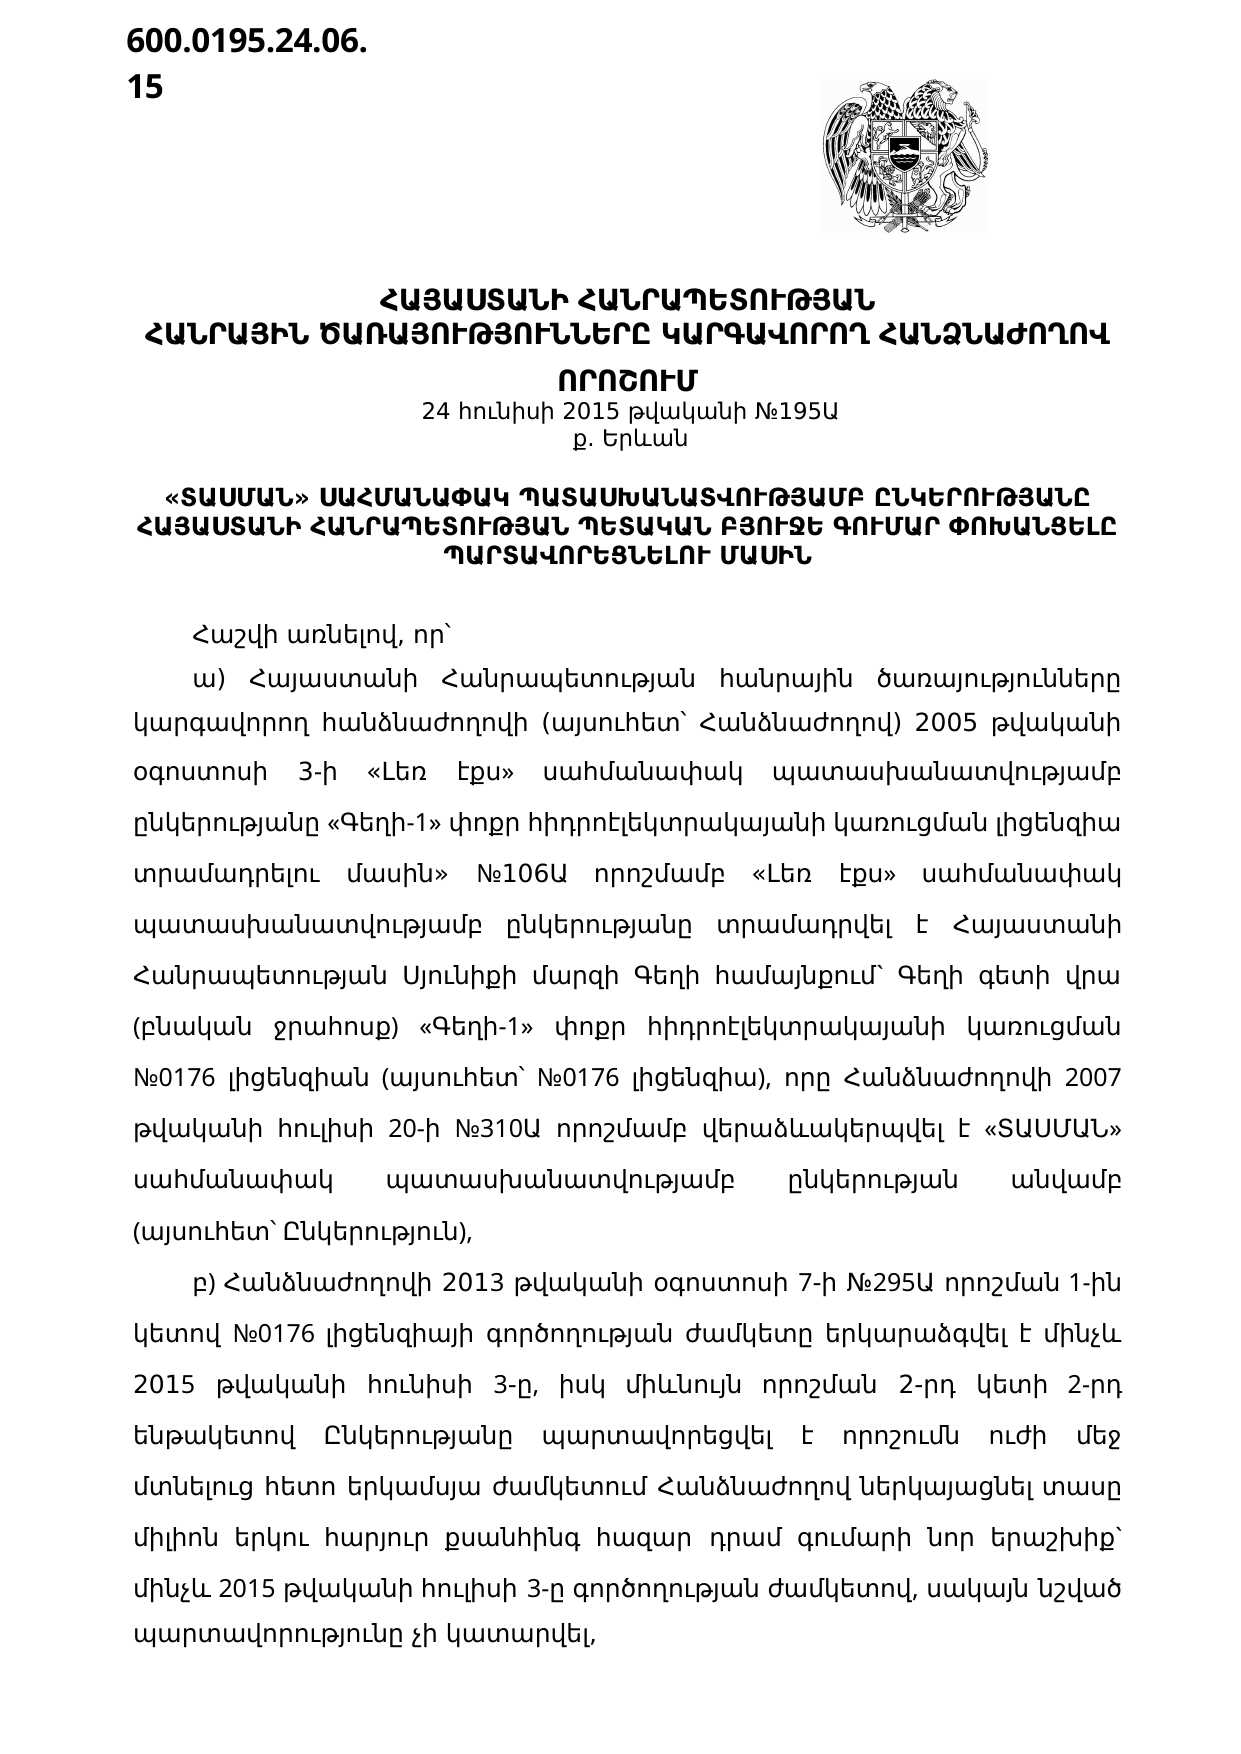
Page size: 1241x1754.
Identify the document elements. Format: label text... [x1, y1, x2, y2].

text 24 հունիսի 2015 թվականի №195Ա ք. Երևան [139, 398, 1122, 451]
text բ) Հանձնաժողովի 2013 թվականի օգոստոսի 7-ի №295Ա որոշման 1-ին կետով №0176 լիցենզիայի գործողության ժամկետը երկարաձգվել է մինչև 2015 թվականի հունիսի 3-ը, իսկ միևնույն որոշման 2-րդ կետի 2-րդ ենթակետով Ընկերությանը պարտավորեցվել է որոշումն ուժի մեջ մտնելուց հետո երկամսյա ժամկետում Հանձնաժողով ներկայացնել տասը միլիոն երկու հարյուր քսանհինգ հազար դրամ գումարի նոր երաշխիք` մինչև 2015 թվականի հուլիսի 3-ը գործողության ժամկետով, սակայն նշված պարտավորությունը չի կատարվել, [133, 1264, 1122, 1648]
text «ՏԱՍՄԱՆ» ՍԱՀՄԱՆԱՓԱԿ ՊԱՏԱՍԽԱՆԱՏՎՈՒԹՅԱՄԲ ԸՆԿԵՐՈՒԹՅԱՆԸ ՀԱՅԱՍՏԱՆԻ ՀԱՆՐԱՊԵՏՈՒԹՅԱՆ ՊԵՏԱԿԱՆ ԲՅՈՒՋԵ ԳՈՒՄԱՐ ՓՈԽԱՆՑԵԼԸ ՊԱՐՏԱՎՈՐԵՑՆԵԼՈՒ ՄԱՍԻՆ [133, 483, 1122, 570]
text ՀԱՅԱՍՏԱՆԻ ՀԱՆՐԱՊԵՏՈՒԹՅԱՆ ՀԱՆՐԱՅԻՆ ԾԱՌԱՅՈՒԹՅՈՒՆՆԵՐԸ ԿԱՐԳԱՎՈՐՈՂ ՀԱՆՁՆԱԺՈՂՈՎ [133, 284, 1122, 352]
text ՈՐՈՇՈՒՄ [133, 364, 1122, 398]
text Հաշվի առնելով, որ՝ [133, 620, 1122, 649]
text ա) Հայաստանի Հանրապետության հանրային ծառայությունները կարգավորող հանձնաժողովի (այսուհետ՝ Հանձնաժողով) 2005 թվականի օգոստոսի 3-ի «Լեռ էքս» սահմանափակ պատասխանատվությամբ ընկերությանը «Գեղի-1» փոքր հիդրոէլեկտրակայանի կառուցման լիցենզիա տրամադրելու մասին» №106Ա որոշմամբ «Լեռ էքս» սահմանափակ պատասխանատվությամբ ընկերությանը տրամադրվել է Հայաստանի Հանրապետության Սյունիքի մարզի Գեղի համայնքում` Գեղի գետի վրա (բնական ջրահոսք) «Գեղի-1» փոքր հիդրոէլեկտրակայանի կառուցման №0176 լիցենզիան (այսուհետ՝ №0176 լիցենզիա), որը Հանձնաժողովի 2007 թվականի հուլիսի 20-ի №310Ա որոշմամբ վերաձևակերպվել է «ՏԱՍՄԱՆ» սահմանափակ պատասխանատվությամբ ընկերության անվամբ (այսուհետ՝ Ընկերություն), [133, 664, 1122, 1247]
